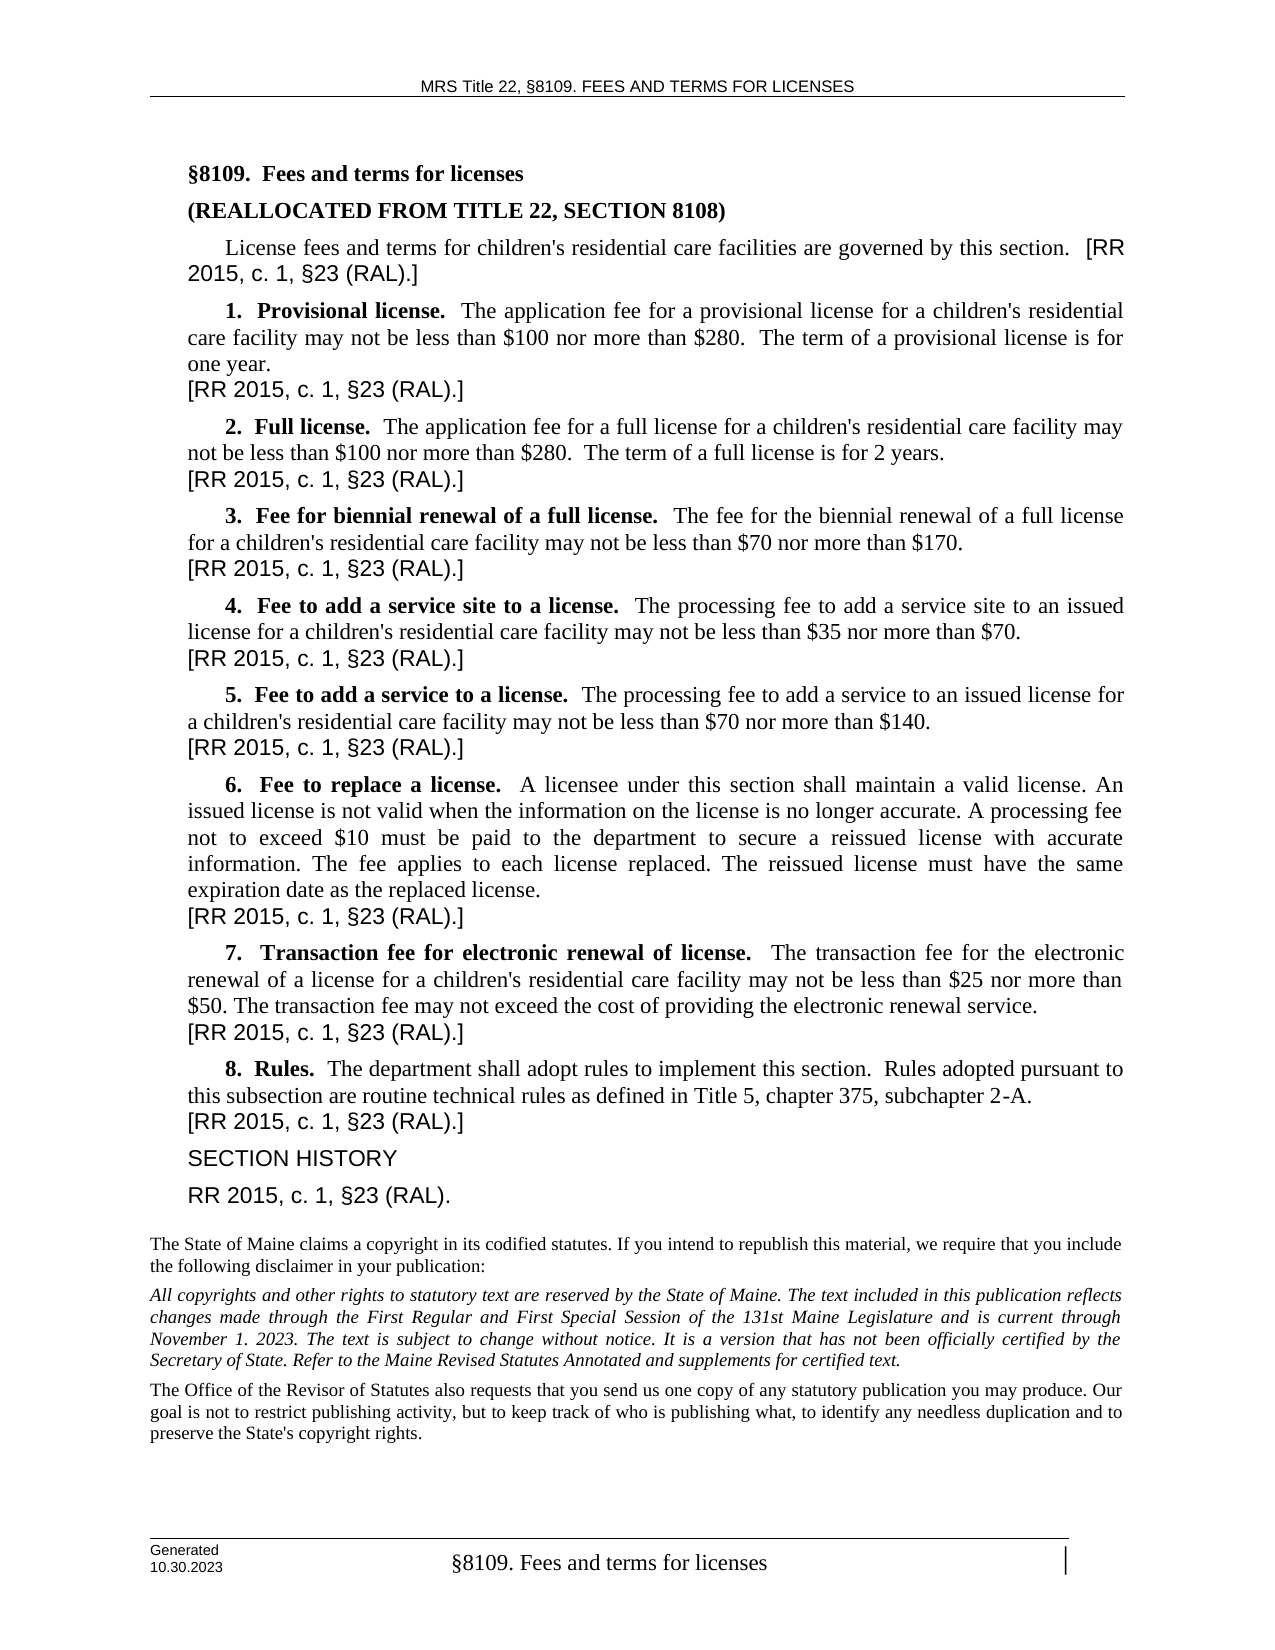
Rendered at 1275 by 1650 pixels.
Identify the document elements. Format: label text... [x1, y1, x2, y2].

text 8. Rules. The department shall adopt rules to implement this section. Rules adopted pursuant to this subsection are routine technical rules as defined in Title 5, chapter 375, subchapter 2‑A. [187, 1055, 1125, 1108]
text [RR 2015, c. 1, §23 (RAL).] [187, 1108, 1125, 1134]
text [RR 2015, c. 1, §23 (RAL).] [187, 903, 1125, 929]
text [RR 2015, c. 1, §23 (RAL).] [187, 555, 1125, 582]
text SECTION HISTORY [187, 1145, 1125, 1171]
text 2. Full license. The application fee for a full license for a children's residential care facility may not be less than $100 nor more than $280. The term of a full license is for 2 years. [187, 413, 1125, 466]
text 6. Fee to replace a license. A licensee under this section shall maintain a valid license. An issued license is not valid when the information on the license is no longer accurate. A processing fee not to exceed $10 must be paid to the department to secure a reissued license with accurate information. The fee applies to each license replaced. The reissued license must have the same expiration date as the replaced license. [187, 771, 1125, 903]
text The Office of the Revisor of Statutes also requests that you send us one copy of any statutory publication you may produce. Our goal is not to restrict publishing activity, but to keep track of who is publishing what, to identify any needless duplication and to preserve the State's copyright rights. [150, 1379, 1125, 1444]
text (REALLOCATED FROM TITLE 22, SECTION 8108) [187, 197, 1125, 223]
text License fees and terms for children's residential care facilities are governed by this section. [RR 2015, c. 1, §23 (RAL).] [187, 234, 1125, 287]
text [RR 2015, c. 1, §23 (RAL).] [187, 466, 1125, 492]
text The State of Maine claims a copyright in its codified statutes. If you intend to republish this material, we require that you include the following disclaimer in your publication: [150, 1233, 1125, 1276]
text [RR 2015, c. 1, §23 (RAL).] [187, 734, 1125, 761]
text §8109. Fees and terms for licenses [187, 160, 1125, 187]
text [RR 2015, c. 1, §23 (RAL).] [187, 645, 1125, 671]
text 5. Fee to add a service to a license. The processing fee to add a service to an issued license for a children's residential care facility may not be less than $70 nor more than $140. [187, 681, 1125, 734]
text 3. Fee for biennial renewal of a full license. The fee for the biennial renewal of a full license for a children's residential care facility may not be less than $70 nor more than $170. [187, 502, 1125, 555]
text RR 2015, c. 1, §23 (RAL). [187, 1182, 1125, 1208]
text [RR 2015, c. 1, §23 (RAL).] [187, 1018, 1125, 1045]
text 7. Transaction fee for electronic renewal of license. The transaction fee for the electronic renewal of a license for a children's residential care facility may not be less than $25 nor more than $50. The transaction fee may not exceed the cost of providing the electronic renewal service. [187, 939, 1125, 1018]
text 4. Fee to add a service site to a license. The processing fee to add a service site to an issued license for a children's residential care facility may not be less than $35 nor more than $70. [187, 592, 1125, 645]
text [RR 2015, c. 1, §23 (RAL).] [187, 376, 1125, 403]
text 1. Provisional license. The application fee for a provisional license for a children's residential care facility may not be less than $100 nor more than $280. The term of a provisional license is for one year. [187, 297, 1125, 376]
text All copyrights and other rights to statutory text are reserved by the State of Maine. The text included in this publication reflects changes made through the First Regular and First Special Session of the 131st Maine Legislature and is current through November 1. 2023 . The text is subject to change without notice. It is a version that has not been officially certified by the Secretary of State. Refer to the Maine Revised Statutes Annotated and supplements for certified text. [150, 1284, 1125, 1371]
